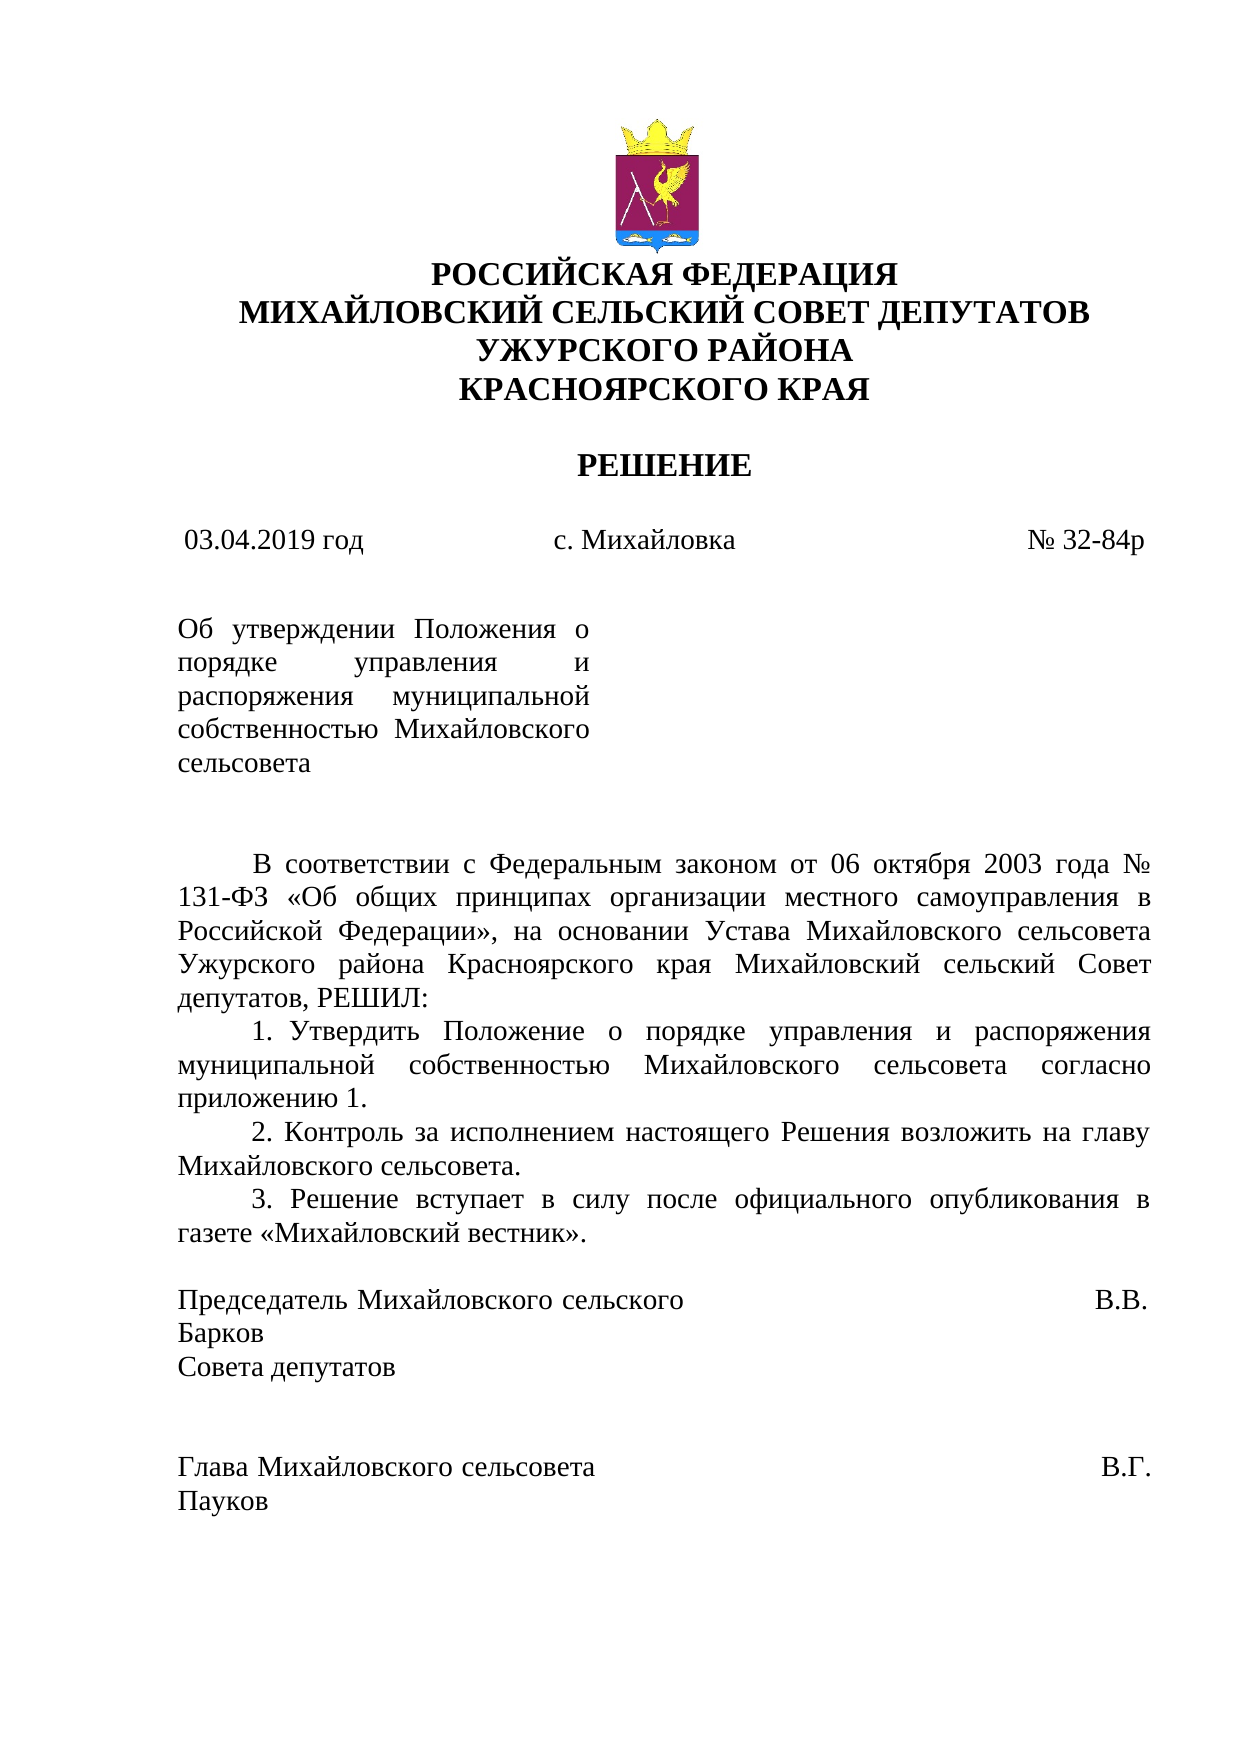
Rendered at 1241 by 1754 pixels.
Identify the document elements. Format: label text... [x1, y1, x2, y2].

text РЕШЕНИЕ [177, 446, 1152, 484]
text 2. Контроль за исполнением настоящего Решения возложить на главу Михайловского сельсовета. [177, 1114, 1152, 1181]
text Председатель Михайловского сельского В.В. Барков [177, 1282, 1152, 1349]
text УЖУРСКОГО РАЙОНА [177, 331, 1152, 369]
text КРАСНОЯРСКОГО КРАЯ [177, 369, 1152, 407]
text Глава Михайловского сельсовета В.Г. Пауков [177, 1449, 1152, 1517]
text Совета депутатов [177, 1349, 1152, 1382]
list Утвердить Положение о порядке управления и распоряжения муниципальной собственностью Михайловского сельсовета согласно приложению 1. [177, 1013, 1152, 1114]
title Об утверждении Положения о порядке управления и распоряжения муниципальной собственностью Михайловского сельсовета [177, 611, 590, 779]
picture [615, 118, 714, 254]
title В соответствии с Федеральным законом от 06 октября 2003 года № 131-ФЗ «Об общих принципах организации местного самоуправления в Российской Федерации», на основании Устава Михайловского сельсовета Ужурского района Красноярского края Михайловский сельский Совет депутатов, РЕШИЛ: [177, 846, 1152, 1013]
text 3. Решение вступает в силу после официального опубликования в газете «Михайловский вестник». [177, 1181, 1152, 1248]
text МИХАЙЛОВСКИЙ СЕЛЬСКИЙ СОВЕТ ДЕПУТАТОВ [177, 292, 1152, 331]
text 03.04.2019 год с. Михайловка № 32-84р [177, 522, 1152, 556]
text РОССИЙСКАЯ ФЕДЕРАЦИЯ [177, 254, 1152, 292]
